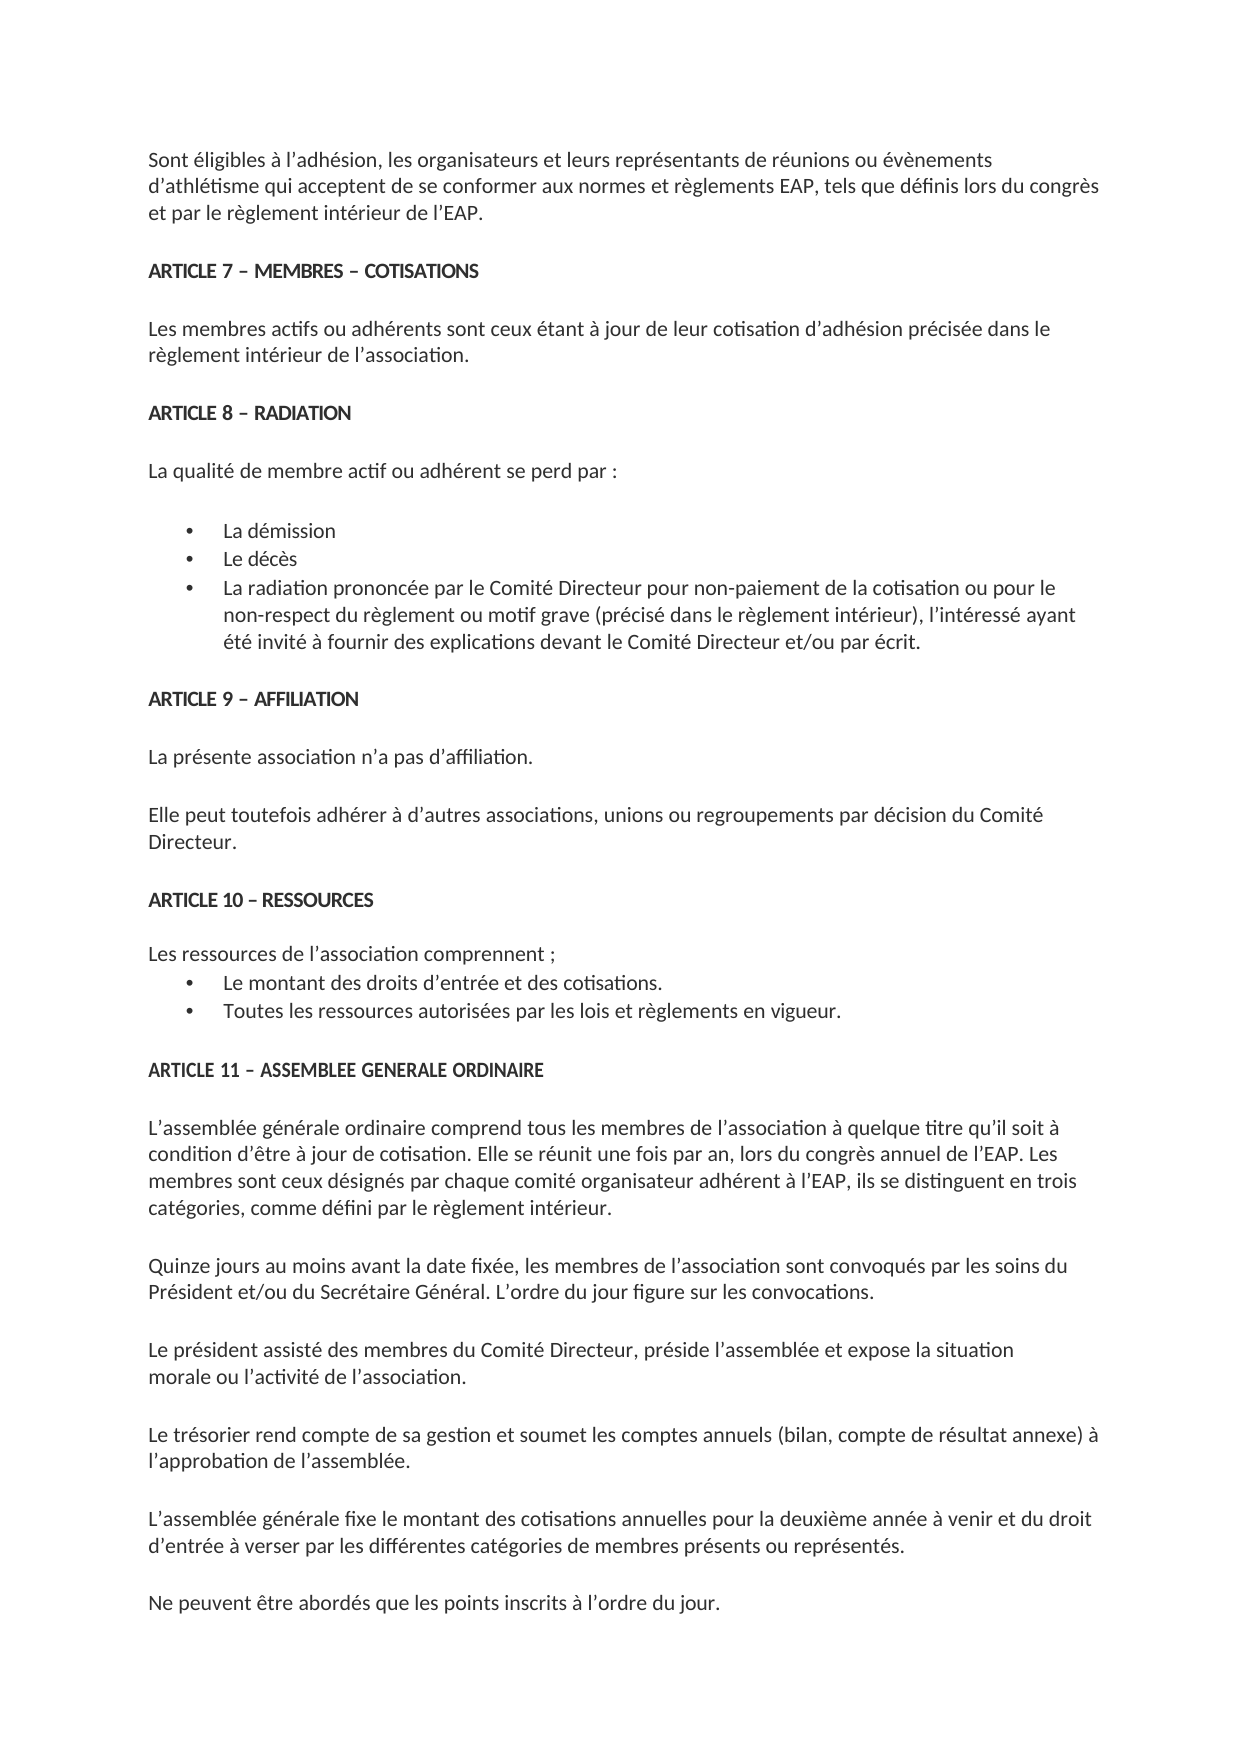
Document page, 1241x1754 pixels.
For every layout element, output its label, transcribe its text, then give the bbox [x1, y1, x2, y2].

list La démission [186, 517, 1105, 544]
text La qualité de membre actif ou adhérent se perd par : [148, 457, 1105, 484]
subtitle ARTICLE 8 – RADIATION [148, 399, 1105, 426]
text Les membres actifs ou adhérents sont ceux étant à jour de leur cotisation d’adhésion précisée dans le règlement intérieur de l’association. [148, 315, 1105, 368]
text Ne peuvent être abordés que les points inscrits à l’ordre du jour. [148, 1589, 1105, 1616]
text L’assemblée générale fixe le montant des cotisations annuelles pour la deuxième année à venir et du droit d’entrée à verser par les différentes catégories de membres présents ou représentés. [148, 1505, 1104, 1559]
subtitle ARTICLE 10 – RESSOURCES [148, 886, 1105, 913]
text Quinze jours au moins avant la date fixée, les membres de l’association sont convoqués par les soins du Président et/ou du Secrétaire Général. L’ordre du jour figure sur les convocations. [148, 1252, 1105, 1305]
text Sont éligibles à l’adhésion, les organisateurs et leurs représentants de réunions ou évènements d’athlétisme qui acceptent de se conformer aux normes et règlements EAP, tels que définis lors du congrès et par le règlement intérieur de l’EAP. [148, 146, 1105, 226]
list Toutes les ressources autorisées par les lois et règlements en vigueur. [186, 998, 1105, 1024]
subtitle ARTICLE 11 – ASSEMBLEE GENERALE ORDINAIRE [148, 1056, 1105, 1082]
text La présente association n’a pas d’affiliation. [148, 743, 1105, 770]
list Le décès [186, 546, 1105, 572]
text L’assemblée générale ordinaire comprend tous les membres de l’association à quelque titre qu’il soit à condition d’être à jour de cotisation. Elle se réunit une fois par an, lors du congrès annuel de l’EAP. Les membres sont ceux désignés par chaque comité organisateur adhérent à l’EAP, ils se distinguent en trois catégories, comme défini par le règlement intérieur. [148, 1114, 1105, 1220]
text Les ressources de l’association comprennent ; [148, 940, 1105, 967]
list Le montant des droits d’entrée et des cotisations. [186, 969, 1105, 996]
text Le président assisté des membres du Comité Directeur, préside l’assemblée et expose la situation morale ou l’activité de l’association. [148, 1336, 1020, 1390]
subtitle ARTICLE 9 – AFFILIATION [148, 686, 1105, 712]
subtitle ARTICLE 7 – MEMBRES – COTISATIONS [148, 257, 1105, 284]
text Elle peut toutefois adhérer à d’autres associations, unions ou regroupements par décision du Comité Directeur. [148, 802, 1105, 855]
list La radiation prononcée par le Comité Directeur pour non-paiement de la cotisation ou pour le non-respect du règlement ou motif grave (précisé dans le règlement intérieur), l’intéressé ayant été invité à fournir des explications devant le Comité Directeur et/ou par écrit. [186, 574, 1081, 655]
text Le trésorier rend compte de sa gestion et soumet les comptes annuels (bilan, compte de résultat annexe) à l’approbation de l’assemblée. [148, 1421, 1105, 1474]
